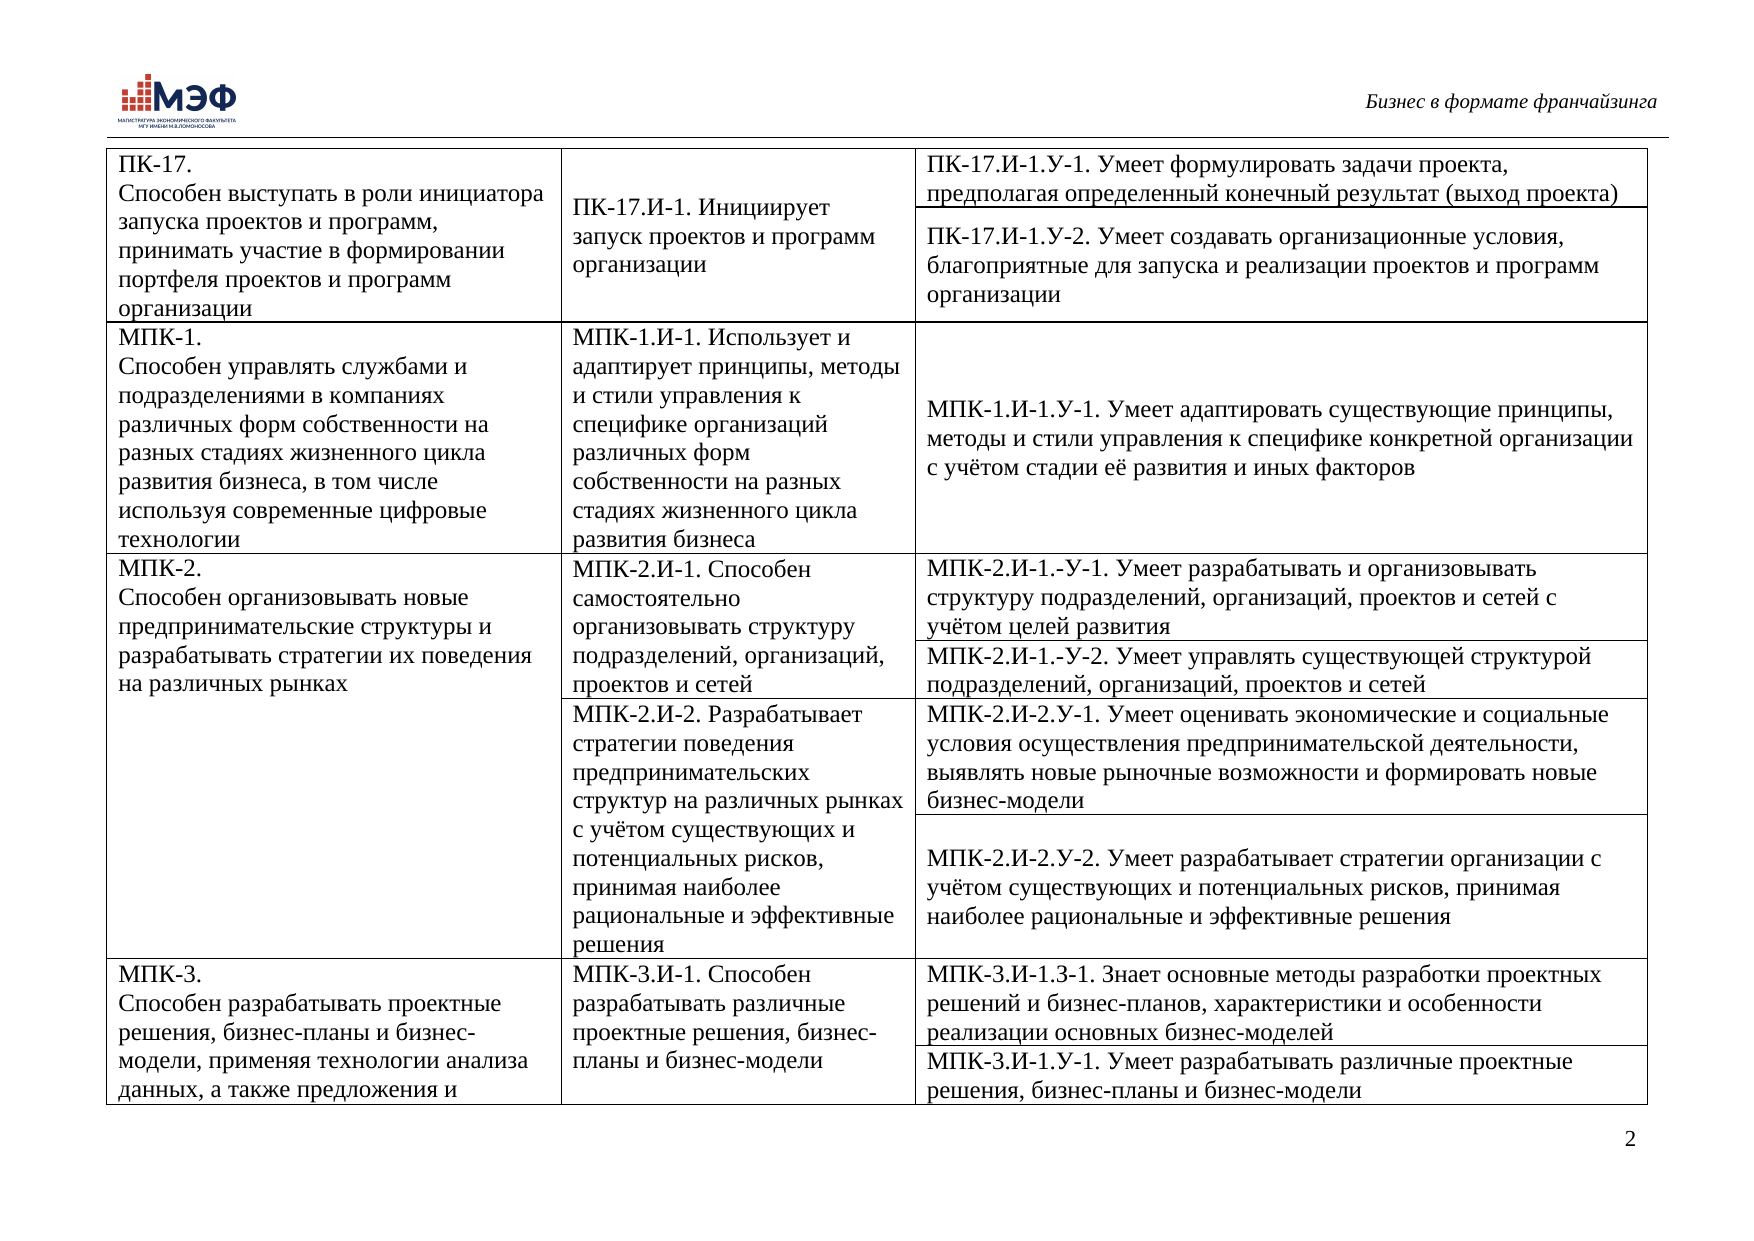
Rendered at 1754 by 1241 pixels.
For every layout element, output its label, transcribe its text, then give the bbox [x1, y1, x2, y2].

table_cell МПК-2.И-2.У-2. Умеет разрабатывает стратегии организации с учётом существующих и потенциальных рисков, принимая наиболее рациональные и эффективные решения [916, 815, 1647, 958]
table_cell ПК-17.И-1. Инициирует запуск проектов и программ организации [562, 149, 915, 321]
table_cell ПК-17.И-1.У-1. Умеет формулировать задачи проекта, предполагая определенный конечный результат (выход проекта) [916, 149, 1647, 206]
table_cell МПК-3. Способен разрабатывать проектные решения, бизнес-планы и бизнес-модели, применяя технологии анализа данных, а также предложения и мероприятия по реализации разработанных проектов и программ [107, 959, 561, 1104]
table_cell МПК-3.И-1. Способен разрабатывать различные проектные решения, бизнес-планы и бизнес-модели [562, 959, 915, 1104]
table_cell МПК-2.И-1.-У-1. Умеет разрабатывать и организовывать структуру подразделений, организаций, проектов и сетей с учётом целей развития [916, 554, 1647, 640]
table_cell МПК-1.И-1.У-1. Умеет адаптировать существующие принципы, методы и стили управления к специфике конкретной организации с учётом стадии её развития и иных факторов [916, 323, 1647, 552]
picture [118, 74, 236, 128]
table_cell МПК-1.И-1. Использует и адаптирует принципы, методы и стили управления к специфике организаций различных форм собственности на разных стадиях жизненного цикла развития бизнеса [562, 323, 915, 552]
table_cell МПК-3.И-1.У-1. Умеет разрабатывать различные проектные решения, бизнес-планы и бизнес-модели [916, 1046, 1647, 1104]
table_cell МПК-2.И-1. Способен самостоятельно организовывать структуру подразделений, организаций, проектов и сетей [562, 554, 915, 698]
table_cell МПК-2.И-2.У-1. Умеет оценивать экономические и социальные условия осуществления предпринимательской деятельности, выявлять новые рыночные возможности и формировать новые бизнес-модели [916, 699, 1647, 814]
table_cell ПК-17. Способен выступать в роли инициатора запуска проектов и программ, принимать участие в формировании портфеля проектов и программ организации [107, 149, 561, 321]
table_cell МПК-2.И-2. Разрабатывает стратегии поведения предпринимательских структур на различных рынках с учётом существующих и потенциальных рисков, принимая наиболее рациональные и эффективные решения [562, 699, 915, 958]
table_cell МПК-2. Способен организовывать новые предпринимательские структуры и разрабатывать стратегии их поведения на различных рынках [107, 554, 561, 958]
table_cell ПК-17.И-1.У-2. Умеет создавать организационные условия, благоприятные для запуска и реализации проектов и программ организации [916, 208, 1647, 321]
table_cell МПК-2.И-1.-У-2. Умеет управлять существующей структурой подразделений, организаций, проектов и сетей [916, 641, 1647, 698]
table_cell МПК-3.И-1.З-1. Знает основные методы разработки проектных решений и бизнес-планов, характеристики и особенности реализации основных бизнес-моделей [916, 959, 1647, 1045]
table_cell МПК-1. Способен управлять службами и подразделениями в компаниях различных форм собственности на разных стадиях жизненного цикла развития бизнеса, в том числе используя современные цифровые технологии [107, 323, 561, 552]
